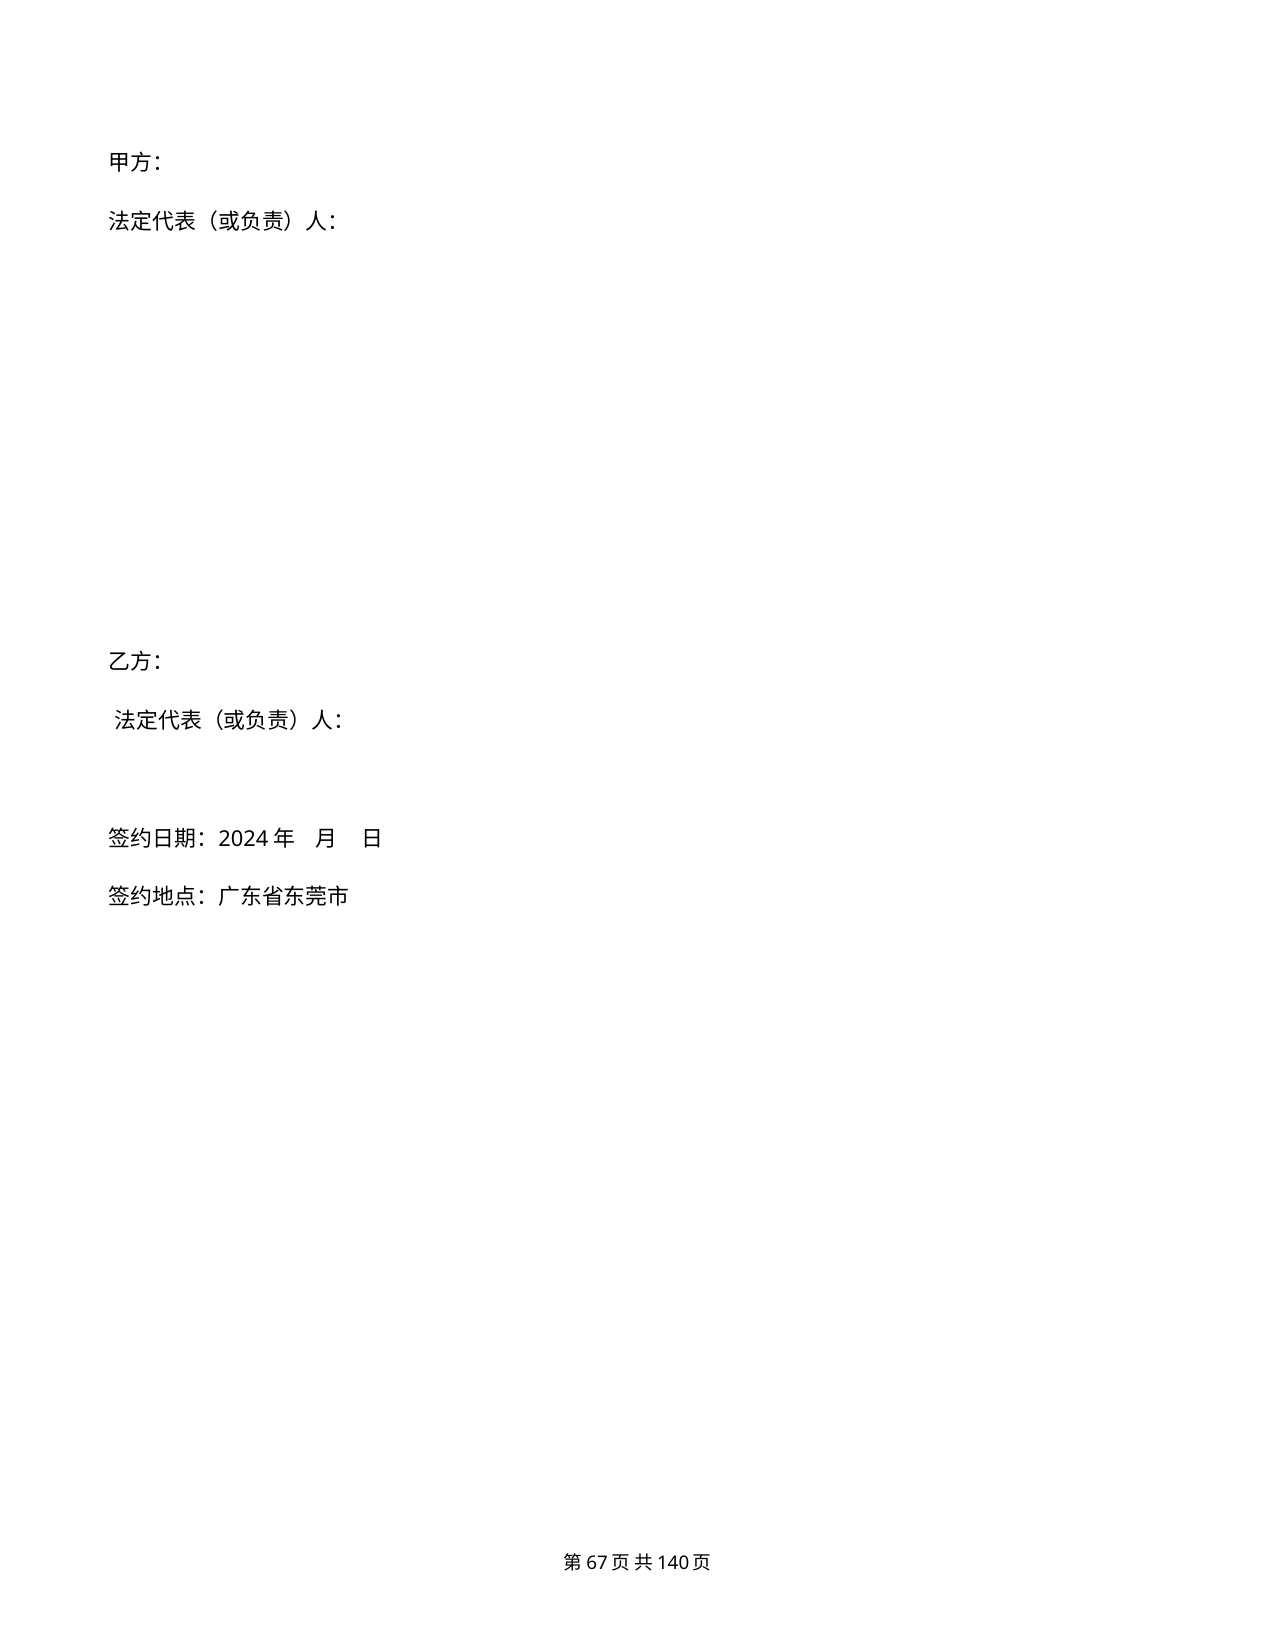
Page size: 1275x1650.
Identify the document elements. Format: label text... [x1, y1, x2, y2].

text 签约地点：广东省东莞市 [109, 858, 1166, 916]
text 甲方： [109, 124, 1166, 182]
text 法定代表（或负责）人： [109, 182, 1166, 241]
text 乙方： [109, 623, 1166, 681]
text 法定代表（或负责）人： [109, 681, 1166, 740]
text 签约日期：2024 年 月 日 [109, 799, 1166, 858]
